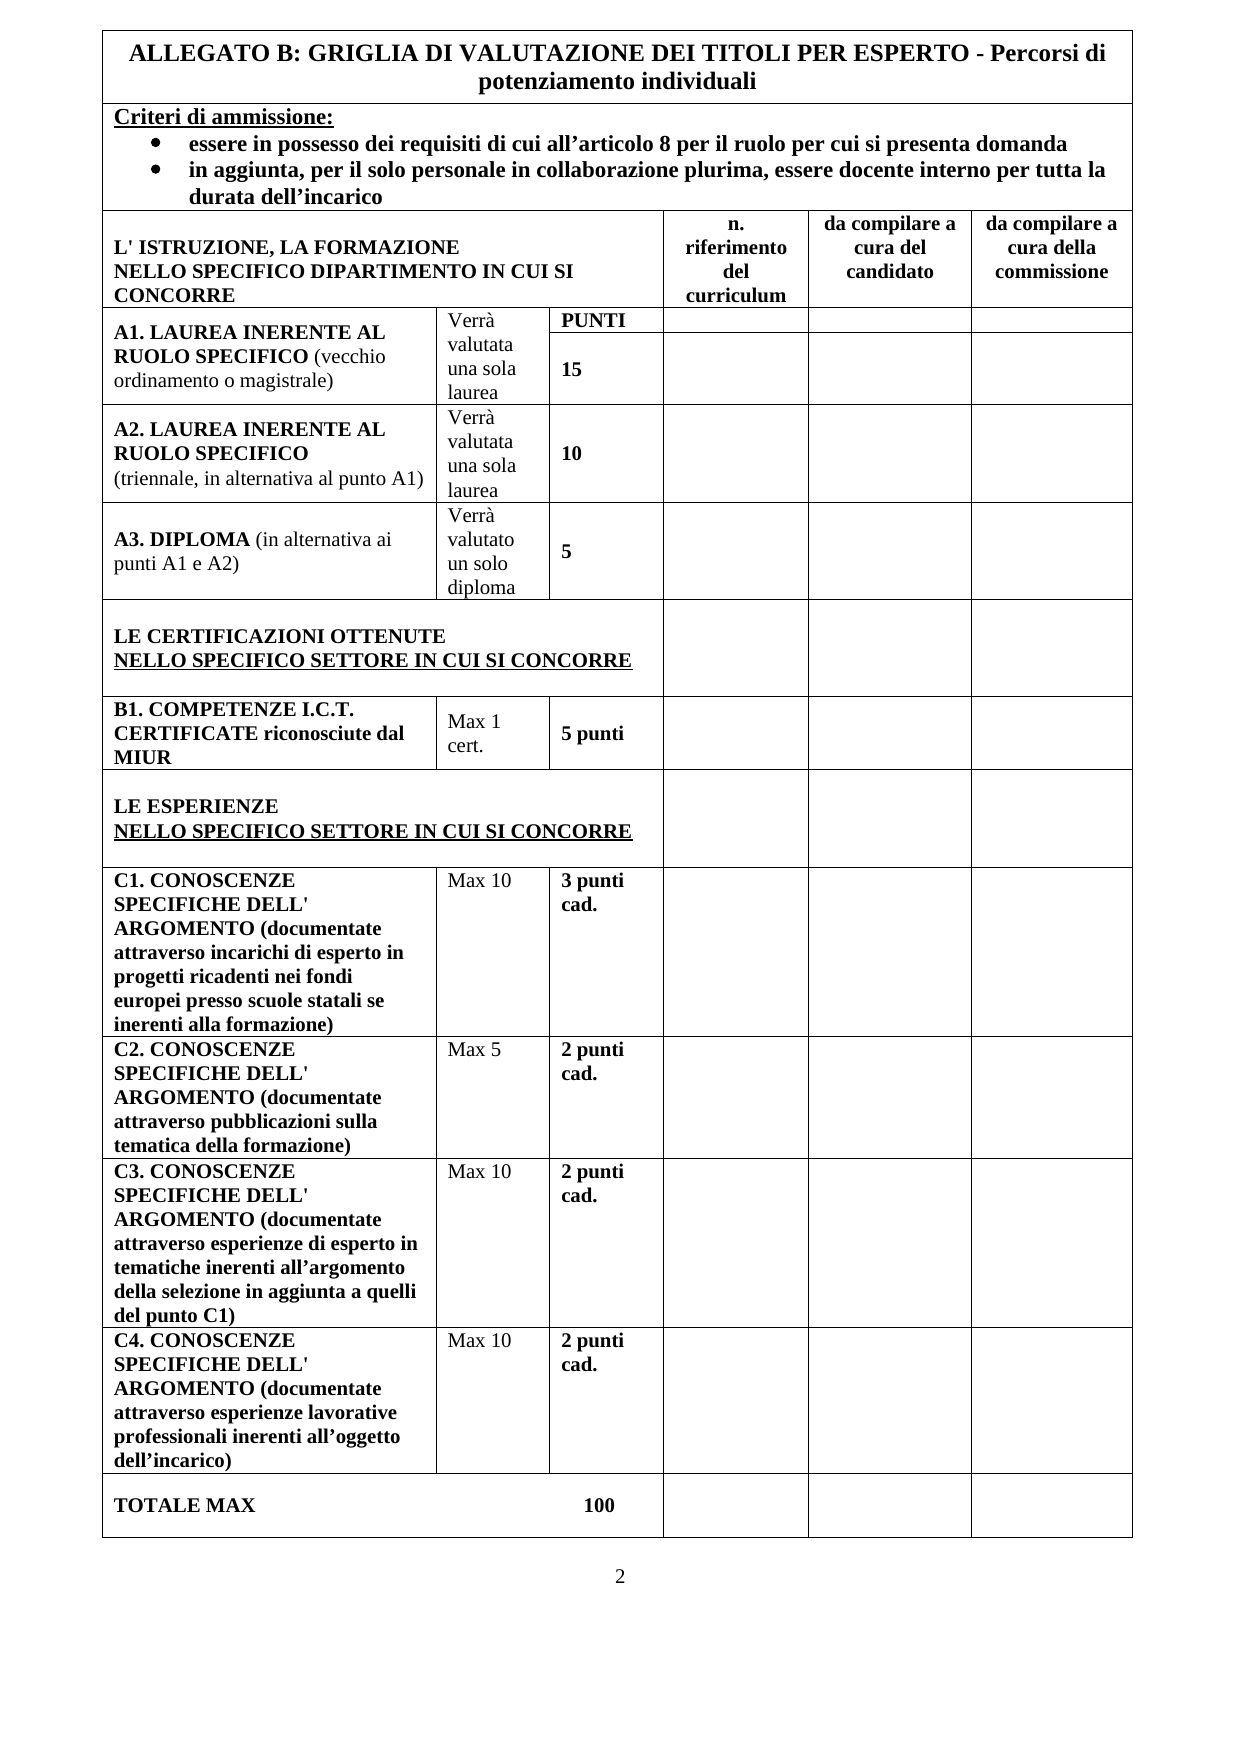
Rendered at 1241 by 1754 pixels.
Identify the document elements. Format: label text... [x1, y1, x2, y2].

table_cell [664, 333, 808, 404]
table_cell Max 10 [437, 868, 549, 1036]
table_cell Verrà valutata una sola laurea [437, 405, 549, 502]
table_cell A3. DIPLOMA (in alternativa ai punti A1 e A2) [103, 503, 436, 599]
table_cell [809, 697, 971, 769]
table_cell [972, 405, 1132, 502]
table_cell [809, 308, 971, 332]
table_header ALLEGATO B: GRIGLIA DI VALUTAZIONE DEI TITOLI PER ESPERTO - Percorsi di potenziamento individuali [103, 31, 1132, 102]
table_cell 2 punti cad. [550, 1328, 663, 1472]
table_cell B1. COMPETENZE I.C.T. CERTIFICATE riconosciute dal MIUR [103, 697, 436, 769]
table_cell Max 10 [437, 1328, 549, 1472]
table_cell [664, 600, 808, 696]
table_cell [809, 1037, 971, 1157]
table_cell [972, 770, 1132, 867]
table_cell [664, 1474, 808, 1537]
table_cell [664, 770, 808, 867]
table_cell L' ISTRUZIONE, LA FORMAZIONE NELLO SPECIFICO DIPARTIMENTO IN CUI SI CONCORRE [103, 211, 663, 307]
table_cell [972, 1328, 1132, 1472]
table_cell 3 punti cad. [550, 868, 663, 1036]
table_cell [972, 308, 1132, 332]
table_cell [972, 600, 1132, 696]
table_cell 2 punti cad. [550, 1159, 663, 1327]
table_cell Max 5 [437, 1037, 549, 1157]
table_cell [809, 1474, 971, 1537]
table_cell [972, 697, 1132, 769]
table_cell [809, 1159, 971, 1327]
table_cell C2. CONOSCENZE SPECIFICHE DELL' ARGOMENTO (documentate attraverso pubblicazioni sulla tematica della formazione) [103, 1037, 436, 1157]
table_cell 2 punti cad. [550, 1037, 663, 1157]
table_cell TOTALE MAX 100 [103, 1474, 663, 1537]
table_cell [664, 697, 808, 769]
table_cell [664, 503, 808, 599]
table_cell LE ESPERIENZE NELLO SPECIFICO SETTORE IN CUI SI CONCORRE [103, 770, 663, 867]
table_cell A2. LAUREA INERENTE AL RUOLO SPECIFICO (triennale, in alternativa al punto A1) [103, 405, 436, 502]
table_cell [664, 1159, 808, 1327]
table_cell [809, 503, 971, 599]
table_cell [972, 1159, 1132, 1327]
table_cell Max 1 cert. [437, 697, 549, 769]
table_cell [664, 868, 808, 1036]
table_cell [664, 405, 808, 502]
table_cell [664, 1037, 808, 1157]
table_cell Criteri di ammissione: essere in possesso dei requisiti di cui all’articolo 8 per il ruolo per cui si presenta domanda in aggiunta, per il solo personale in collaborazione plurima, essere docente interno per tutta la durata dell’incarico [103, 104, 1132, 210]
table_cell 15 [550, 333, 663, 404]
table_cell A1. LAUREA INERENTE AL RUOLO SPECIFICO (vecchio ordinamento o magistrale) [103, 308, 436, 404]
table_cell [809, 868, 971, 1036]
table_cell [972, 868, 1132, 1036]
table_cell C1. CONOSCENZE SPECIFICHE DELL' ARGOMENTO (documentate attraverso incarichi di esperto in progetti ricadenti nei fondi europei presso scuole statali se inerenti alla formazione) [103, 868, 436, 1036]
table_cell da compilare a cura del candidato [809, 211, 971, 307]
table_cell [972, 1474, 1132, 1537]
table_cell Max 10 [437, 1159, 549, 1327]
table_cell [809, 405, 971, 502]
table_cell n. riferimento del curriculum [664, 211, 808, 307]
table_cell [809, 1328, 971, 1472]
table_cell [972, 333, 1132, 404]
table_cell [809, 600, 971, 696]
table_cell LE CERTIFICAZIONI OTTENUTE NELLO SPECIFICO SETTORE IN CUI SI CONCORRE [103, 600, 663, 696]
table_cell C4. CONOSCENZE SPECIFICHE DELL' ARGOMENTO (documentate attraverso esperienze lavorative professionali inerenti all’oggetto dell’incarico) [103, 1328, 436, 1472]
table_cell Verrà valutata una sola laurea [437, 308, 549, 404]
table_cell 10 [550, 405, 663, 502]
table_cell [809, 333, 971, 404]
table_cell 5 punti [550, 697, 663, 769]
table_cell Verrà valutato un solo diploma [437, 503, 549, 599]
table_cell [809, 770, 971, 867]
table_cell da compilare a cura della commissione [972, 211, 1132, 307]
table_cell [664, 308, 808, 332]
table_cell [664, 1328, 808, 1472]
table_cell PUNTI [550, 308, 663, 332]
table_cell [972, 1037, 1132, 1157]
table_cell 5 [550, 503, 663, 599]
table_cell C3. CONOSCENZE SPECIFICHE DELL' ARGOMENTO (documentate attraverso esperienze di esperto in tematiche inerenti all’argomento della selezione in aggiunta a quelli del punto C1) [103, 1159, 436, 1327]
table_cell [972, 503, 1132, 599]
